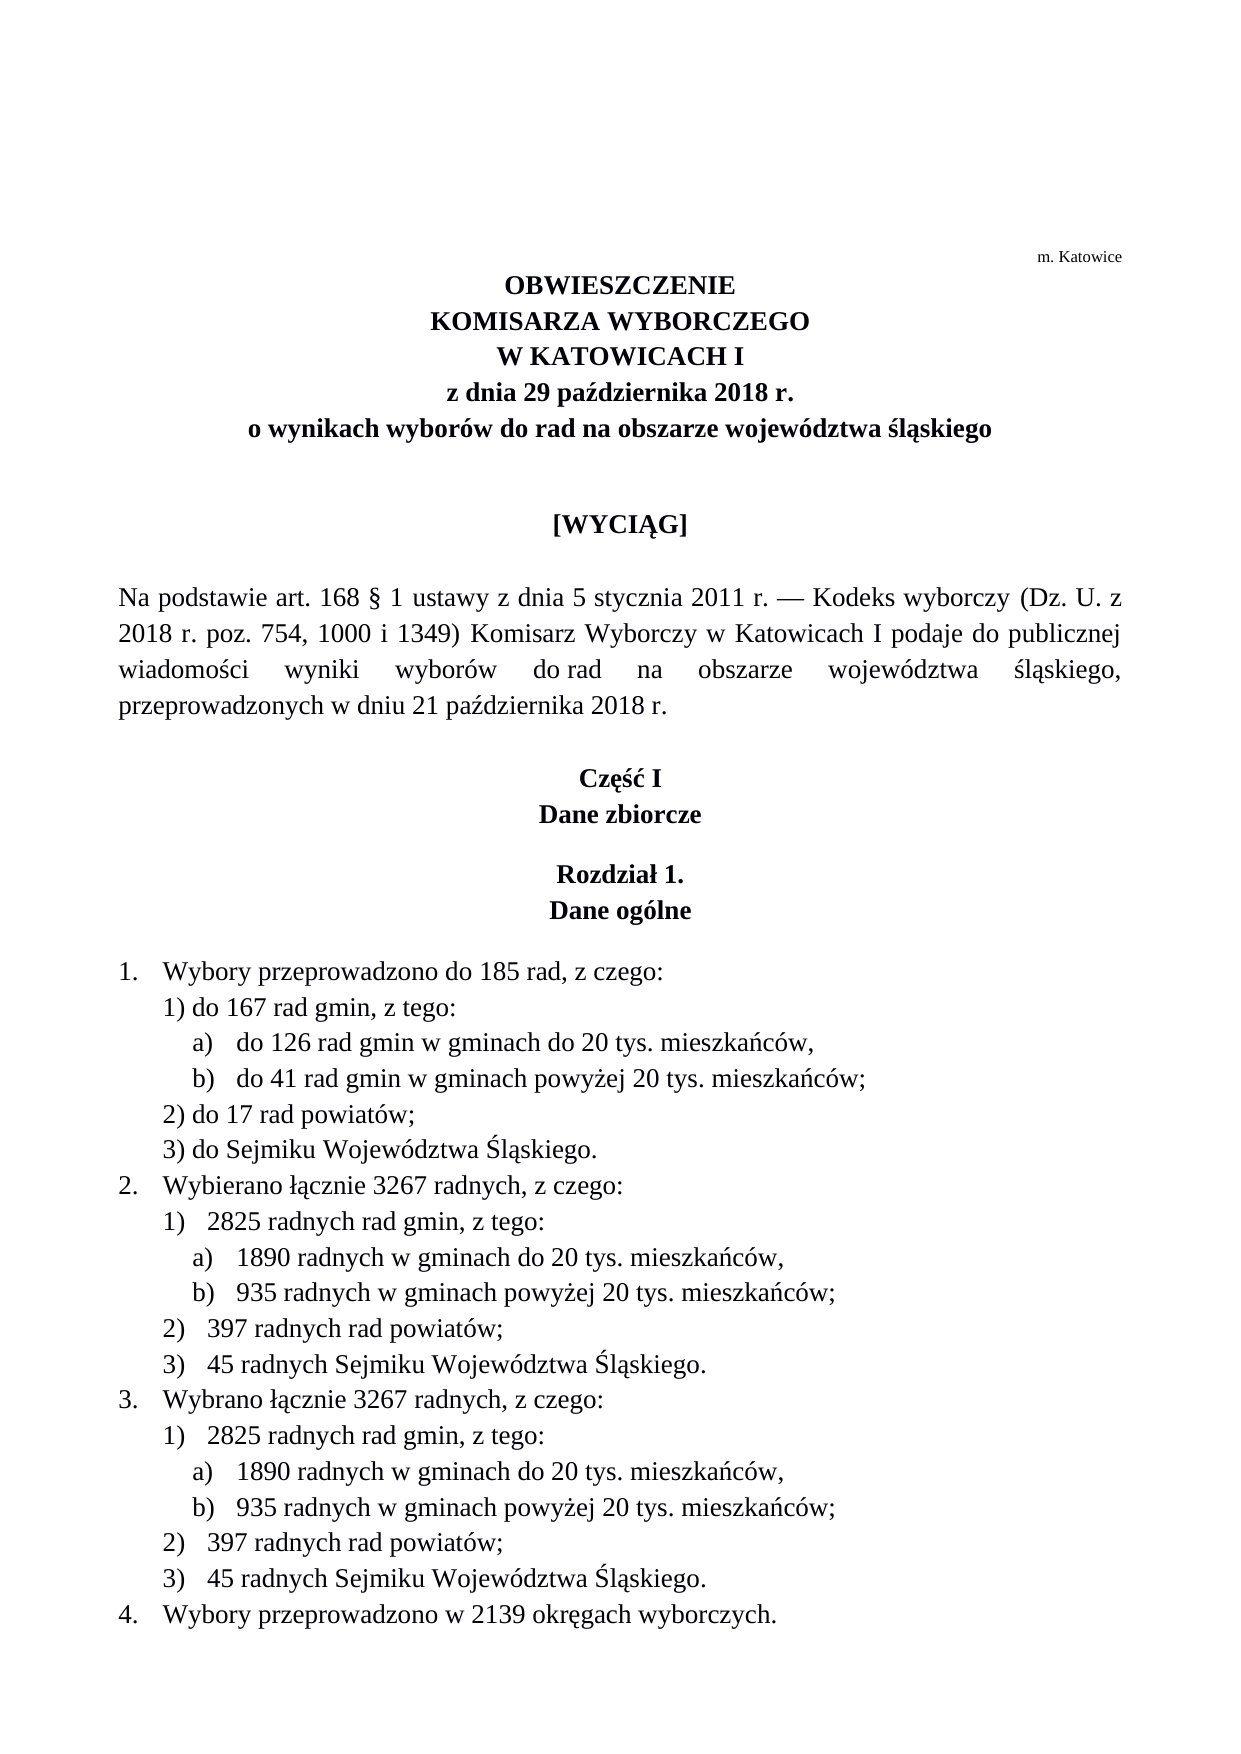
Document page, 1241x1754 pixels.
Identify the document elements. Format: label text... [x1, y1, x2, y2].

text 4. Wybory przeprowadzono w 2139 okręgach wyborczych. [118, 1598, 1122, 1629]
text 1) do 167 rad gmin, z tego: [162, 991, 1122, 1022]
text 2) 397 radnych rad powiatów; [162, 1312, 1122, 1343]
text 1) 2825 radnych rad gmin, z tego: [162, 1419, 1122, 1451]
text 1. Wybory przeprowadzono do 185 rad, z czego: [118, 955, 1122, 986]
title OBWIESZCZENIE KOMISARZA WYBORCZEGO W KATOWICACH I z dnia 29 października 2018 r. o wynikach wyborów do rad na obszarze województwa śląskiego [118, 269, 1122, 443]
text 1) 2825 radnych rad gmin, z tego: [162, 1205, 1122, 1236]
text a) 1890 radnych w gminach do 20 tys. mieszkańców, [192, 1241, 1122, 1272]
text Na podstawie art. 168 § 1 ustawy z dnia 5 stycznia 2011 r. — Kodeks wyborczy (Dz. U. z 2018 r. poz. 754, 1000 i 1349) Komisarz Wyborczy w Katowicach I podaje do publicznej wiadomości wyniki wyborów do rad na obszarze województwa śląskiego, przeprowadzonych w dniu 21 października 2018 r. [118, 582, 1122, 720]
text b) 935 radnych w gminach powyżej 20 tys. mieszkańców; [192, 1276, 1122, 1308]
text b) 935 radnych w gminach powyżej 20 tys. mieszkańców; [192, 1491, 1122, 1522]
text a) do 126 rad gmin w gminach do 20 tys. mieszkańców, [192, 1026, 1122, 1057]
title [WYCIĄG] [118, 508, 1122, 539]
text 3. Wybrano łącznie 3267 radnych, z czego: [118, 1384, 1122, 1415]
text a) 1890 radnych w gminach do 20 tys. mieszkańców, [192, 1455, 1122, 1486]
text 2) do 17 rad powiatów; [162, 1098, 1122, 1129]
text 3) 45 radnych Sejmiku Województwa Śląskiego. [162, 1348, 1122, 1379]
title m. Katowice [118, 247, 1122, 266]
text 2) 397 radnych rad powiatów; [162, 1527, 1122, 1558]
text Rozdział 1. Dane ogólne [118, 858, 1122, 925]
text 3) 45 radnych Sejmiku Województwa Śląskiego. [162, 1562, 1122, 1593]
text b) do 41 rad gmin w gminach powyżej 20 tys. mieszkańców; [192, 1062, 1122, 1093]
text 2. Wybierano łącznie 3267 radnych, z czego: [118, 1169, 1122, 1200]
text 3) do Sejmiku Województwa Śląskiego. [162, 1133, 1122, 1165]
subtitle Część I Dane zbiorcze [118, 762, 1122, 829]
